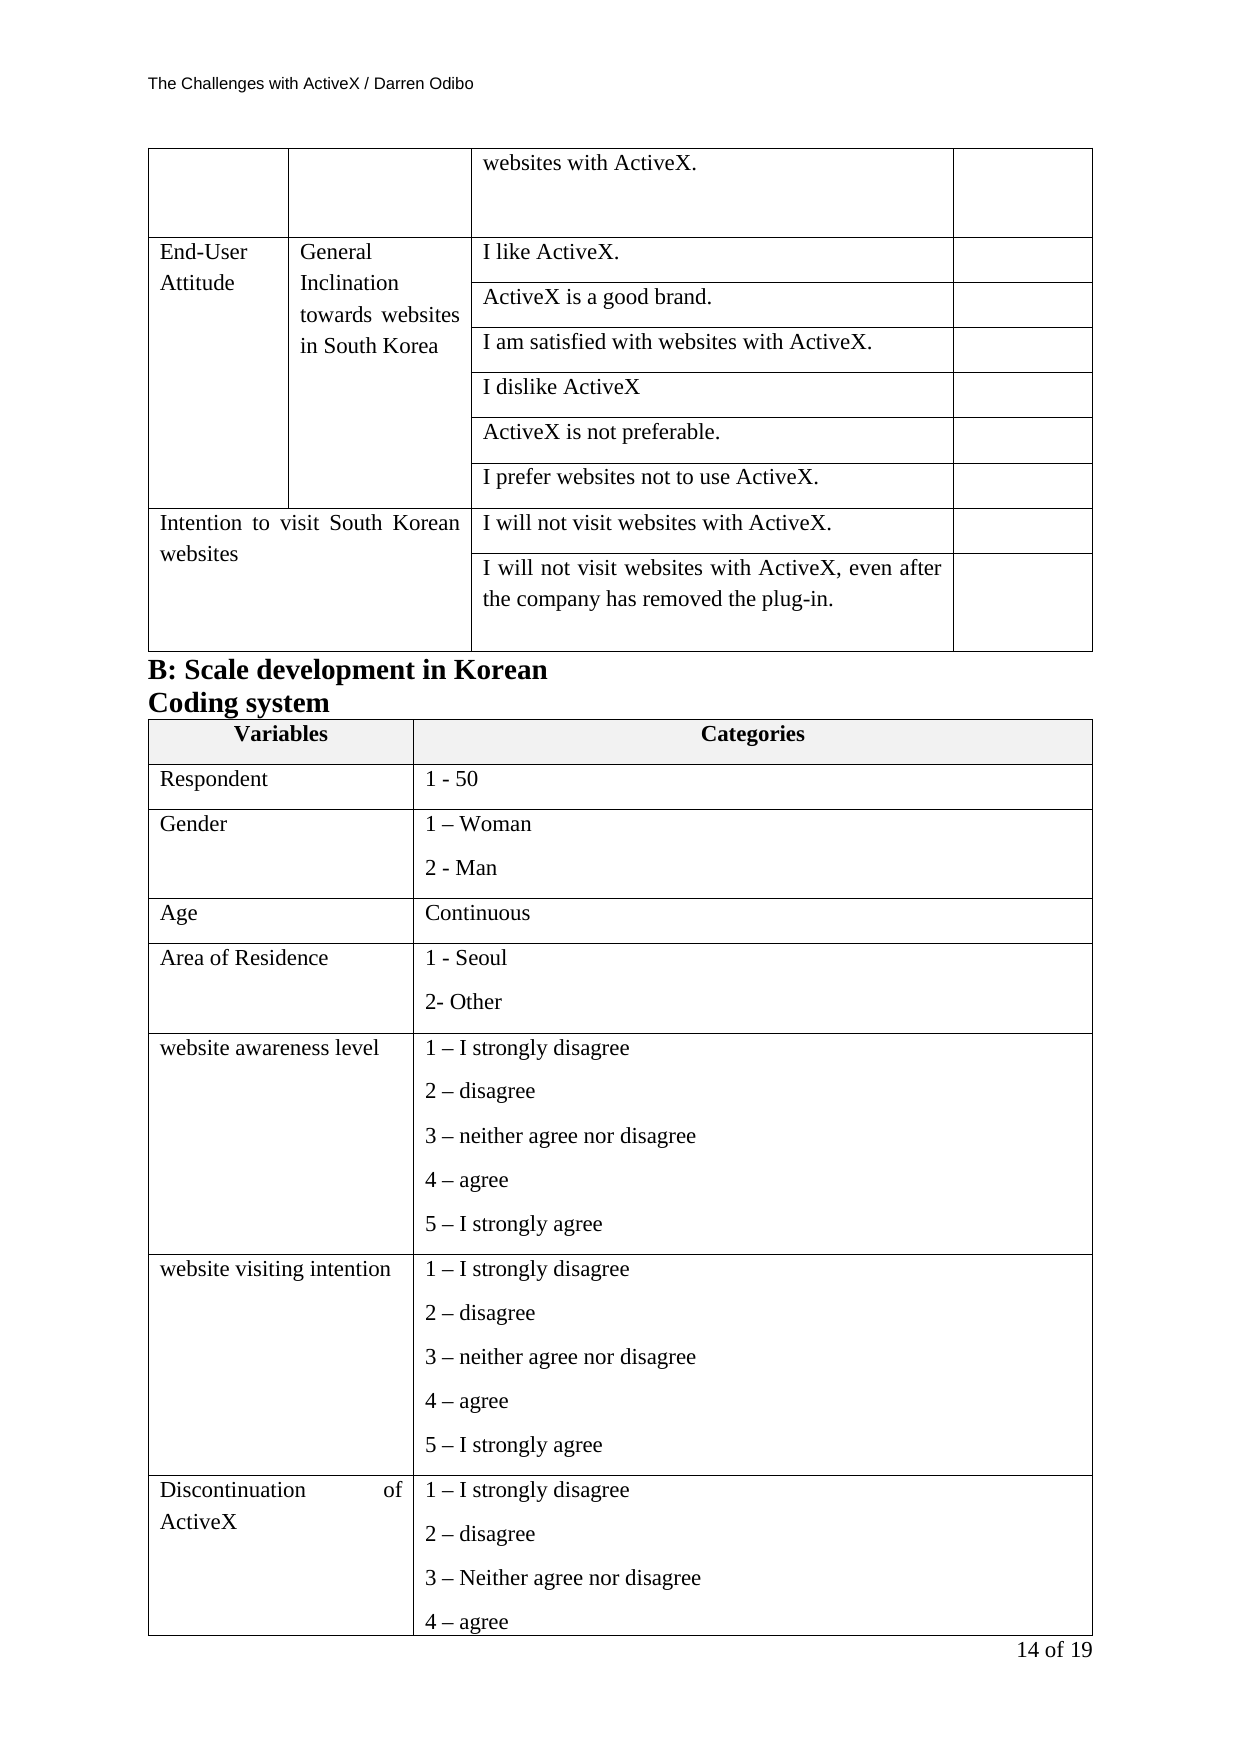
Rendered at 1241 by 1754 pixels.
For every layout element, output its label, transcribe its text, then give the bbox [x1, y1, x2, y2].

table_cell Age [149, 899, 413, 943]
table_header Categories [414, 720, 1092, 764]
table_cell website awareness level [149, 1034, 413, 1254]
table_cell 1 - Seoul 2- Other [414, 944, 1092, 1032]
text B: Scale development in Korean [148, 652, 1092, 685]
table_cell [414, 1476, 1092, 1635]
table_cell Gender [149, 810, 413, 898]
table_cell I prefer websites not to use ActiveX. [472, 464, 953, 507]
table_cell I like ActiveX. [472, 238, 953, 282]
table_cell [954, 509, 1092, 553]
table_cell I will not visit websites with ActiveX, even after the company has removed the plug-in. [472, 554, 953, 651]
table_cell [414, 1255, 1092, 1475]
table_cell 1 – Woman 2 - Man [414, 810, 1092, 898]
table_cell [954, 238, 1092, 282]
table_cell Continuous [414, 899, 1092, 943]
table_cell 1 – I strongly disagree 2 – disagree 3 – neither agree nor disagree 4 – agree 5 – I strongly agree [414, 1034, 1092, 1254]
table_cell General Inclination towards websites in South Korea [289, 238, 471, 507]
table_cell Respondent [149, 765, 413, 809]
table_cell [954, 328, 1092, 372]
table_cell ActiveX is a good brand. [472, 283, 953, 327]
text Coding system [148, 685, 1092, 719]
table_cell [954, 418, 1092, 462]
table_cell [954, 373, 1092, 417]
table_cell End-User Attitude [149, 238, 288, 507]
table_cell [954, 554, 1092, 651]
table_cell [472, 149, 953, 237]
table_cell I dislike ActiveX [472, 373, 953, 417]
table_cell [149, 1476, 413, 1635]
table_cell ActiveX is not preferable. [472, 418, 953, 462]
table_cell I am satisfied with websites with ActiveX. [472, 328, 953, 372]
table_cell [954, 283, 1092, 327]
table_cell I will not visit websites with ActiveX. [472, 509, 953, 553]
table_header Variables [149, 720, 413, 764]
table_cell [954, 464, 1092, 507]
table_cell Intention to visit South Korean websites [149, 509, 471, 651]
table_cell 1 - 50 [414, 765, 1092, 809]
table_cell website visiting intention [149, 1255, 413, 1475]
table_cell [954, 149, 1092, 237]
table_cell Area of Residence [149, 944, 413, 1032]
